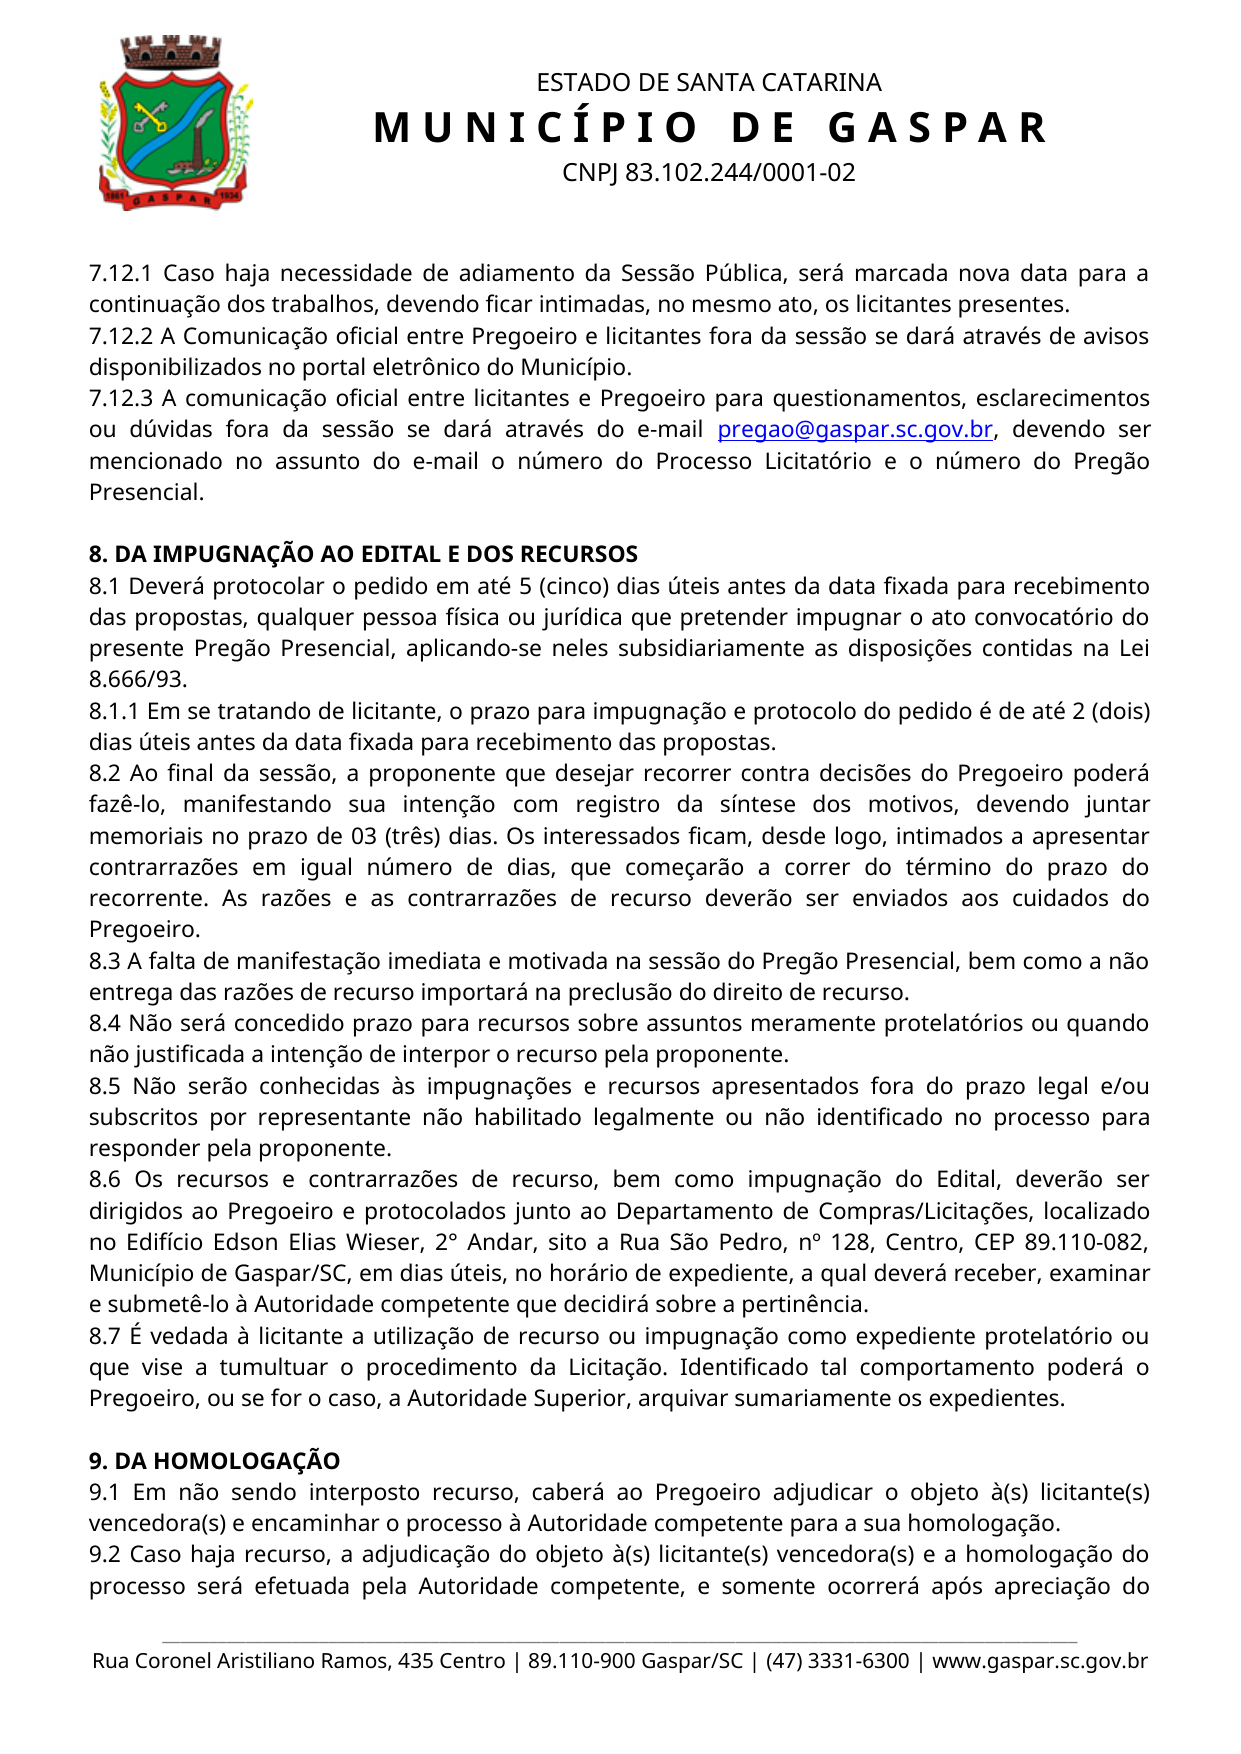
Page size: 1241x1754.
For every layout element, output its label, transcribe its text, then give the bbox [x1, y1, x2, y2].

text 7.12.2 A Comunicação oficial entre Pregoeiro e licitantes fora da sessão se dará através de avisos disponibilizados no portal eletrônico do Município. [88, 320, 1152, 382]
picture [99, 35, 253, 211]
text 7.12.3 A comunicação oficial entre licitantes e Pregoeiro para questionamentos, esclarecimentos ou dúvidas fora da sessão se dará através do e-mail pregao@gaspar.sc.gov.br, devendo ser mencionado no assunto do e-mail o número do Processo Licitatório e o número do Pregão Presencial. [88, 382, 1152, 507]
text 8.1.1 Em se tratando de licitante, o prazo para impugnação e protocolo do pedido é de até 2 (dois) dias úteis antes da data fixada para recebimento das propostas. [88, 695, 1152, 757]
text 8.1 Deverá protocolar o pedido em até 5 (cinco) dias úteis antes da data fixada para recebimento das propostas, qualquer pessoa física ou jurídica que pretender impugnar o ato convocatório do presente Pregão Presencial, aplicando-se neles subsidiariamente as disposições contidas na Lei 8.666/93. [88, 570, 1152, 695]
text 9. DA HOMOLOGAÇÃO [88, 1445, 1152, 1476]
text 8.2 Ao final da sessão, a proponente que desejar recorrer contra decisões do Pregoeiro poderá fazê-lo, manifestando sua intenção com registro da síntese dos motivos, devendo juntar memoriais no prazo de 03 (três) dias. Os interessados ficam, desde logo, intimados a apresentar contrarrazões em igual número de dias, que começarão a correr do término do prazo do recorrente. As razões e as contrarrazões de recurso deverão ser enviados aos cuidados do Pregoeiro. [88, 757, 1152, 945]
text 7.12.1 Caso haja necessidade de adiamento da Sessão Pública, será marcada nova data para a continuação dos trabalhos, devendo ficar intimadas, no mesmo ato, os licitantes presentes. [88, 257, 1152, 320]
text 8.6 Os recursos e contrarrazões de recurso, bem como impugnação do Edital, deverão ser dirigidos ao Pregoeiro e protocolados junto ao Departamento de Compras/Licitações, localizado no Edifício Edson Elias Wieser, 2° Andar, sito a Rua São Pedro, nº 128, Centro, CEP 89.110-082, Município de Gaspar/SC, em dias úteis, no horário de expediente, a qual deverá receber, examinar e submetê-lo à Autoridade competente que decidirá sobre a pertinência. [88, 1163, 1152, 1320]
text 8.3 A falta de manifestação imediata e motivada na sessão do Pregão Presencial, bem como a não entrega das razões de recurso importará na preclusão do direito de recurso. [88, 945, 1152, 1007]
text 8.5 Não serão conhecidas às impugnações e recursos apresentados fora do prazo legal e/ou subscritos por representante não habilitado legalmente ou não identificado no processo para responder pela proponente. [88, 1070, 1152, 1163]
text 8. DA IMPUGNAÇÃO AO EDITAL E DOS RECURSOS [88, 538, 1152, 570]
text 9.1 Em não sendo interposto recurso, caberá ao Pregoeiro adjudicar o objeto à(s) licitante(s) vencedora(s) e encaminhar o processo à Autoridade competente para a sua homologação. [88, 1476, 1152, 1538]
text 8.7 É vedada à licitante a utilização de recurso ou impugnação como expediente protelatório ou que vise a tumultuar o procedimento da Licitação. Identificado tal comportamento poderá o Pregoeiro, ou se for o caso, a Autoridade Superior, arquivar sumariamente os expedientes. [88, 1320, 1152, 1413]
text 8.4 Não será concedido prazo para recursos sobre assuntos meramente protelatórios ou quando não justificada a intenção de interpor o recurso pela proponente. [88, 1007, 1152, 1070]
